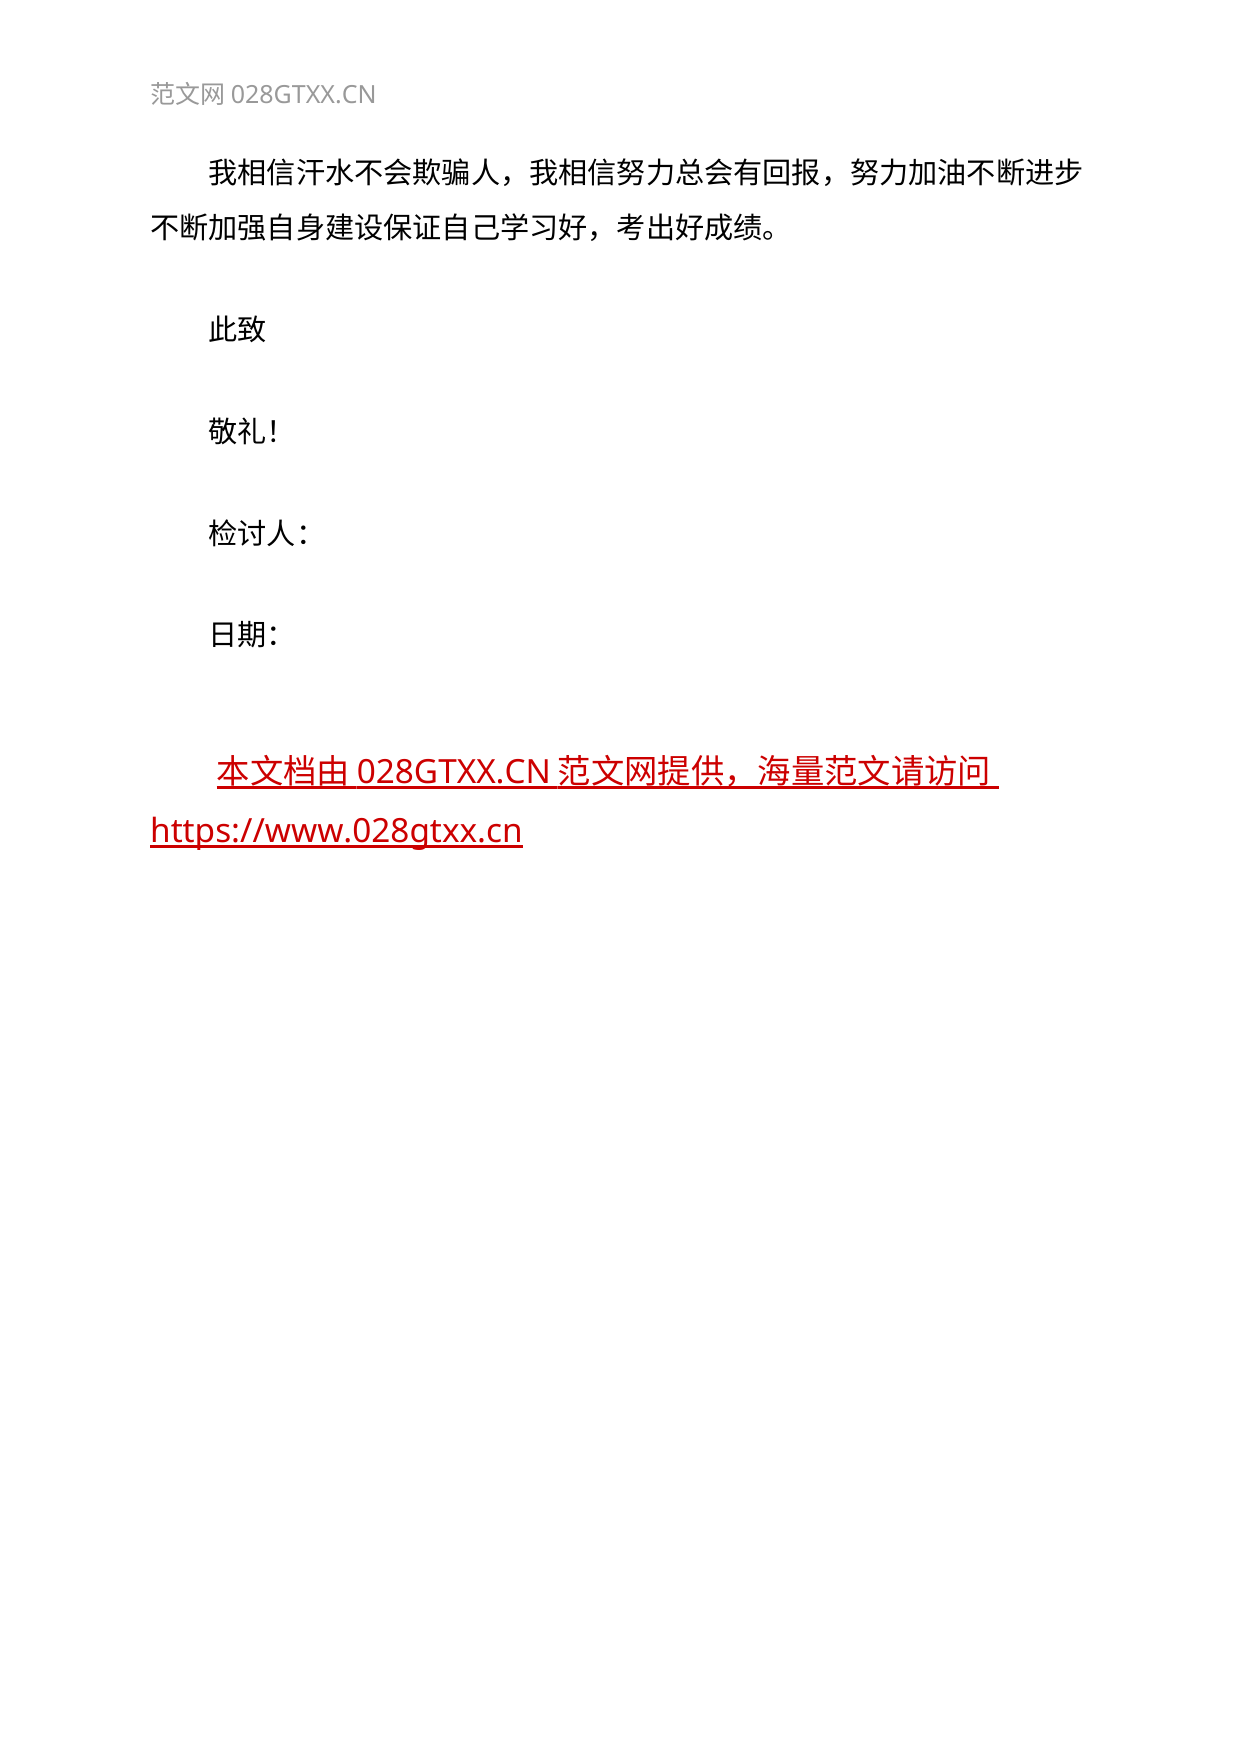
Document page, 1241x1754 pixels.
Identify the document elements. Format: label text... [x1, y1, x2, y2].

text 日期： [150, 612, 1090, 654]
text 检讨人： [150, 510, 1090, 552]
text 此致 [150, 307, 1090, 349]
text 我相信汗水不会欺骗人，我相信努力总会有回报，努力加油不断进步不断加强自身建设保证自己学习好，考出好成绩。 [150, 150, 1090, 247]
text 本文档由028GTXX.CN范文网提供，海量范文请访问 https://www.028gtxx.cn [150, 745, 1090, 852]
text 敬礼！ [150, 408, 1090, 451]
